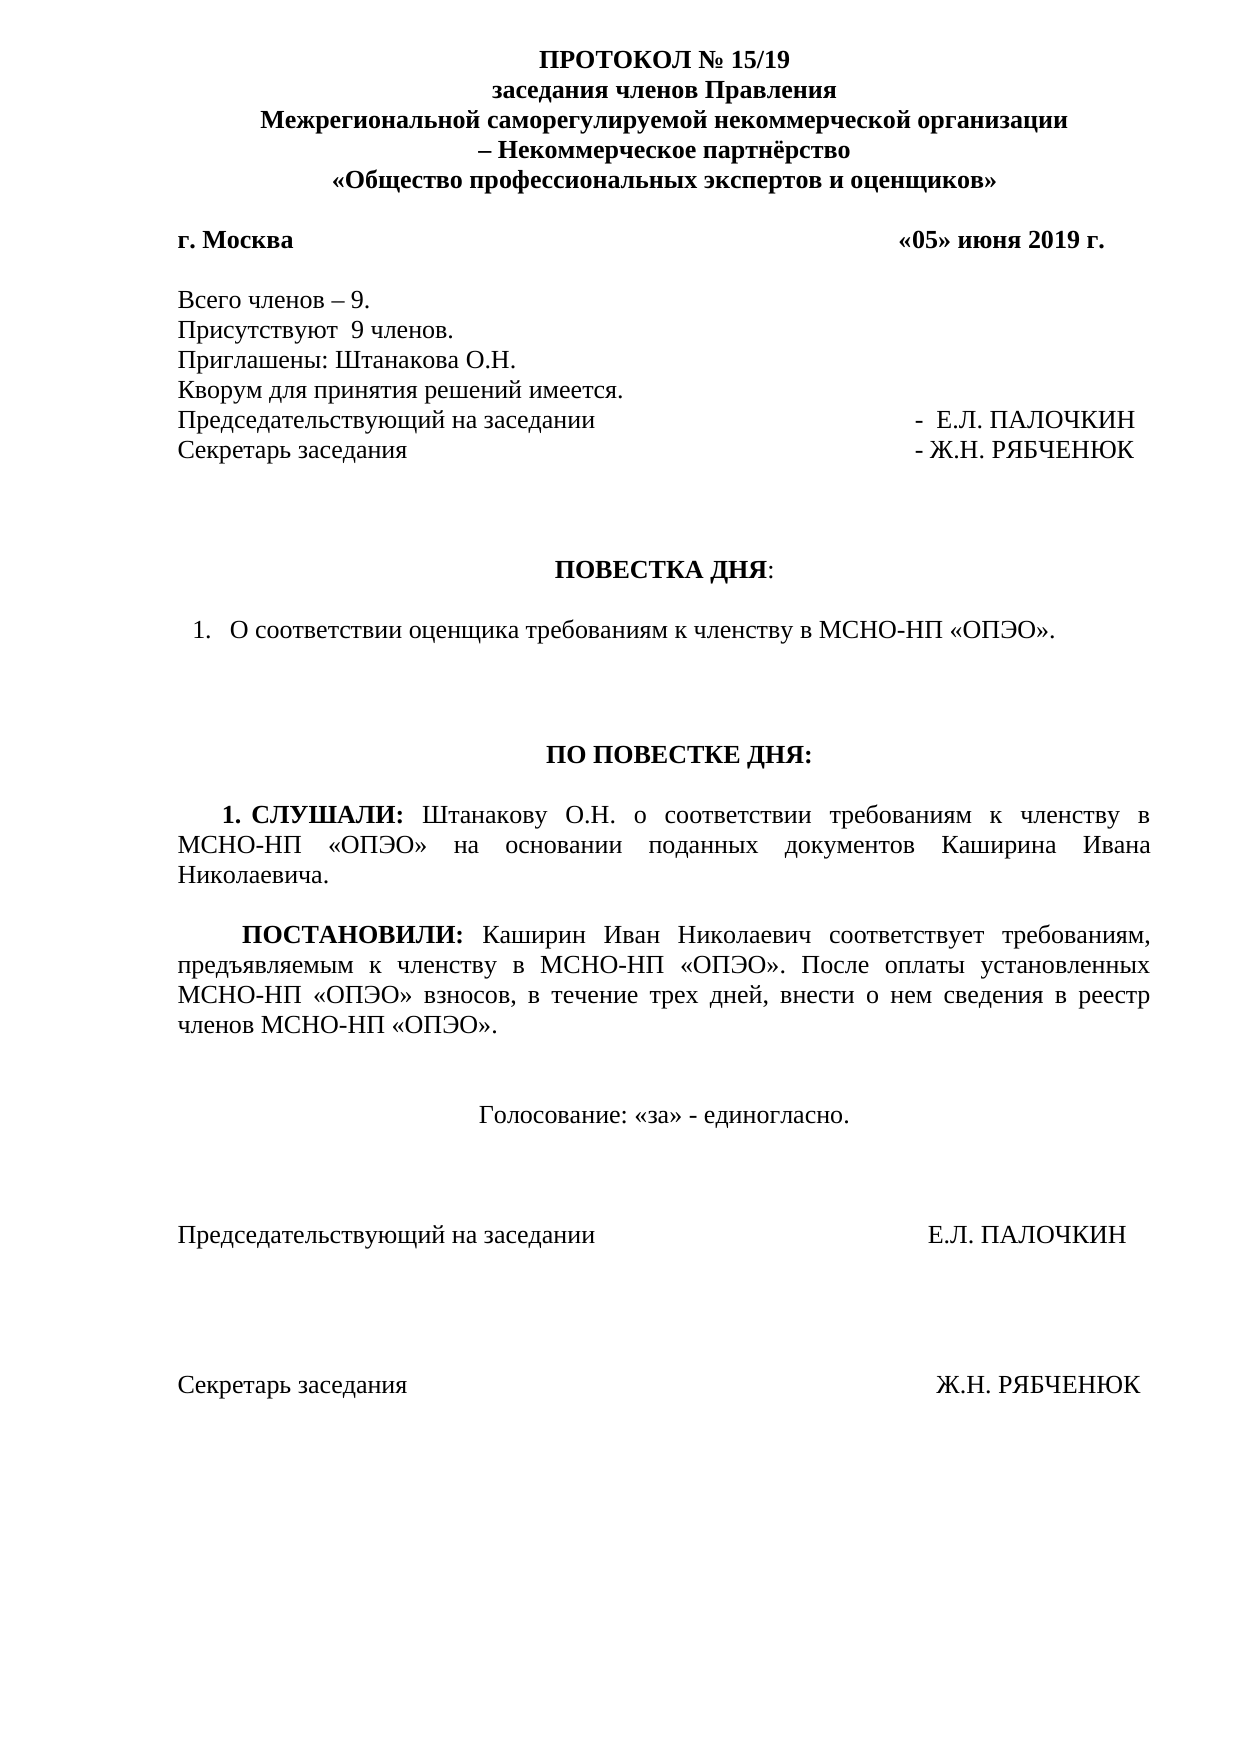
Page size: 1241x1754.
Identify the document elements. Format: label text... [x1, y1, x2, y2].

text «Общество профессиональных экспертов и оценщиков» [177, 164, 1152, 194]
text Всего членов – 9. [177, 284, 1152, 314]
text Голосование: «за» - единогласно. [177, 1099, 1152, 1129]
text Председательствующий на заседании - Е.Л. ПАЛОЧКИН [177, 404, 1152, 434]
text ПОСТАНОВИЛИ: Каширин Иван Николаевич соответствует требованиям, предъявляемым к членству в МСНО-НП «ОПЭО». После оплаты установленных МСНО-НП «ОПЭО» взносов, в течение трех дней, внести о нем сведения в реестр членов МСНО-НП «ОПЭО». [177, 919, 1152, 1039]
text ПОВЕСТКА ДНЯ: [177, 554, 1152, 584]
text Секретарь заседания Ж.Н. РЯБЧЕНЮК [177, 1369, 1152, 1399]
text Межрегиональной саморегулируемой некоммерческой организации [177, 104, 1152, 134]
text ПРОТОКОЛ № 15/19 [177, 44, 1152, 74]
text Присутствуют 9 членов. [177, 314, 1152, 344]
text Председательствующий на заседании Е.Л. ПАЛОЧКИН [177, 1219, 1152, 1249]
text г. Москва «05» июня 2019 г. [177, 224, 1152, 254]
list СЛУШАЛИ: Штанакову О.Н. о соответствии требованиям к членству в МСНО-НП «ОПЭО» на основании поданных документов Каширина Ивана Николаевича. [177, 799, 1152, 889]
list ПО ПОВЕСТКЕ ДНЯ: [207, 739, 1152, 769]
text Приглашены: Штанакова О.Н. [177, 344, 1152, 374]
text Кворум для принятия решений имеется. [177, 374, 1152, 404]
text заседания членов Правления [177, 74, 1152, 104]
text Секретарь заседания - Ж.Н. РЯБЧЕНЮК [177, 434, 1152, 464]
list О соответствии оценщика требованиям к членству в МСНО-НП «ОПЭО». [192, 614, 1152, 644]
text – Некоммерческое партнёрство [177, 134, 1152, 164]
